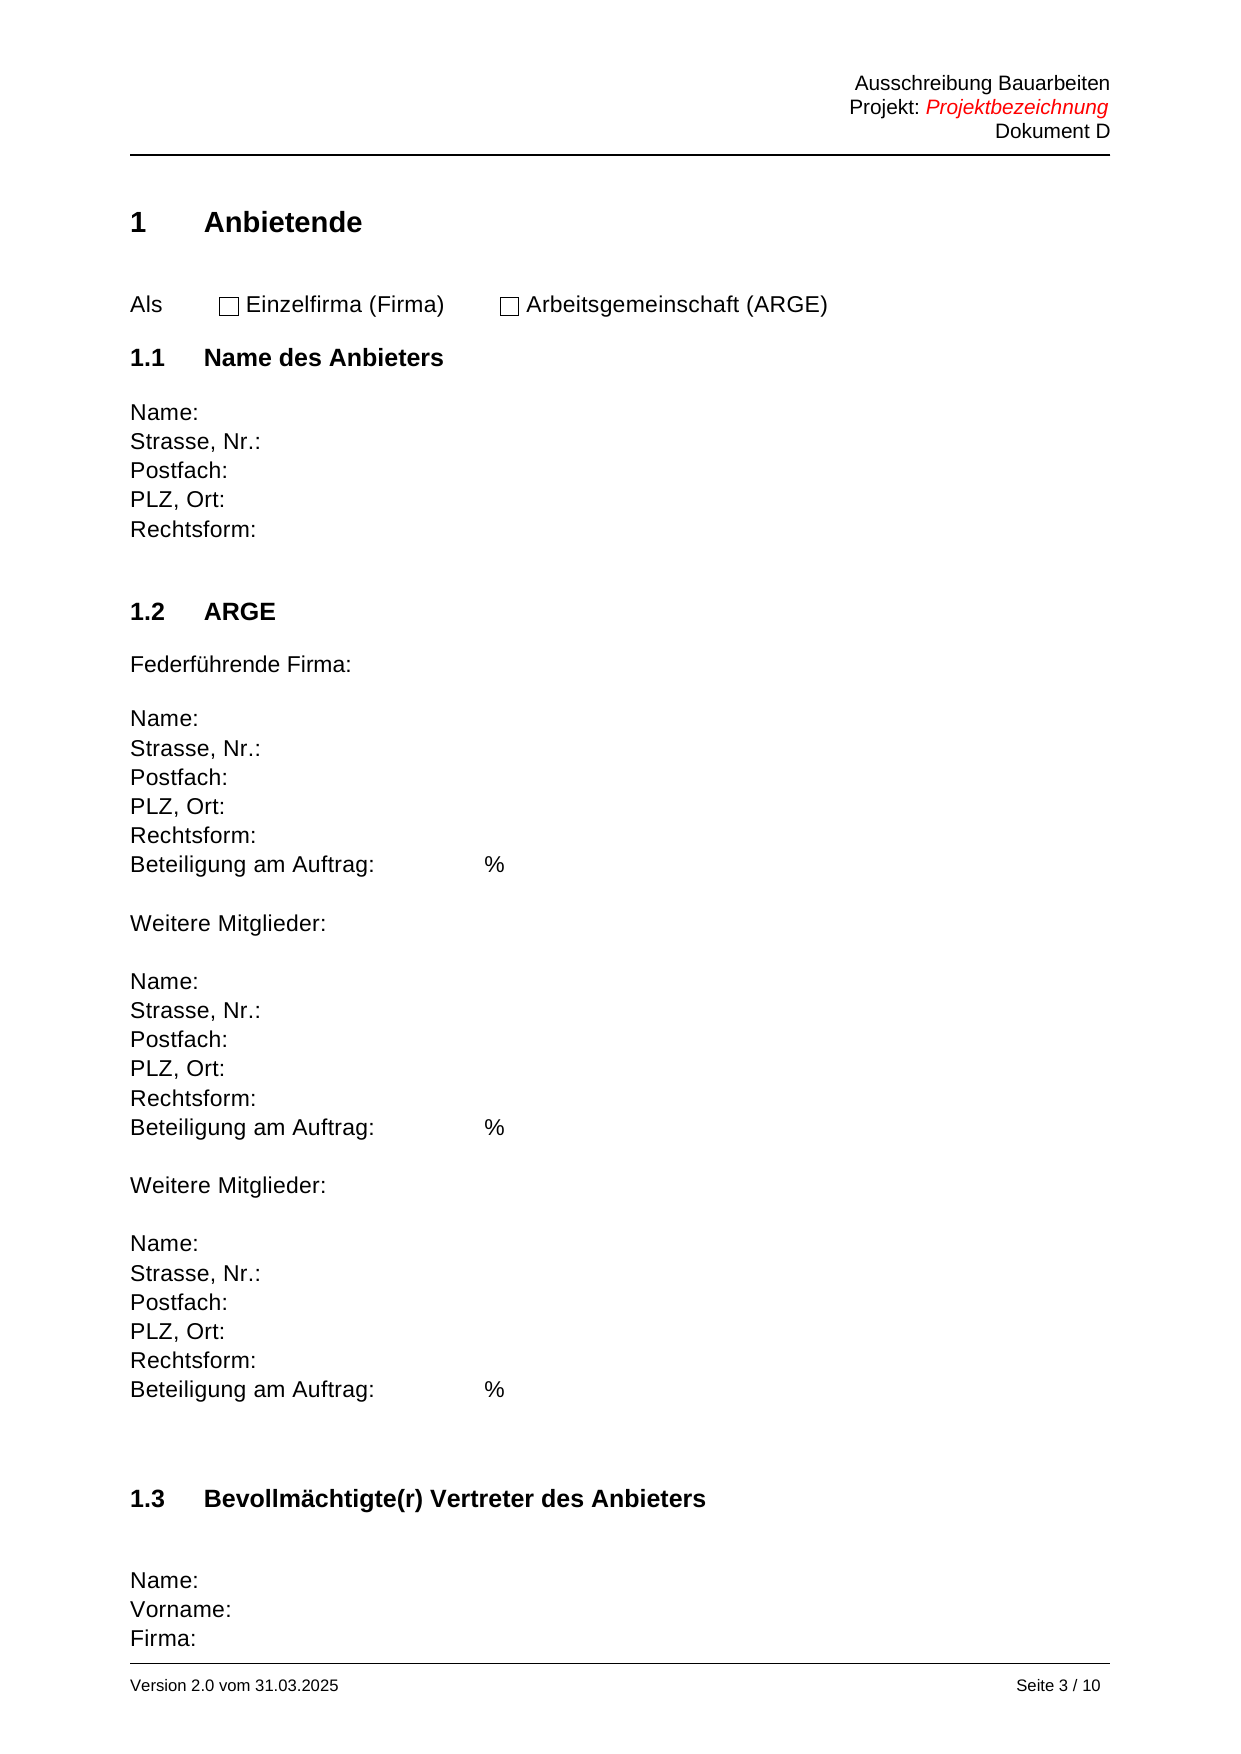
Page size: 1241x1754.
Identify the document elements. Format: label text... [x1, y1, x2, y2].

text Beteiligung am Auftrag: FORMTEXT % [130, 1374, 1110, 1403]
text Federführende Firma: [130, 651, 1110, 677]
text Postfach: FORMTEXT [130, 1024, 1110, 1053]
text Strasse, Nr.: FORMTEXT [130, 995, 1110, 1024]
text Postfach: FORMTEXT [130, 762, 1110, 791]
text Weitere Mitglieder: [130, 908, 1110, 937]
text Name: FORMTEXT [130, 397, 1110, 426]
text PLZ, Ort: FORMTEXT [130, 1053, 1110, 1083]
subtitle Name des Anbieters [130, 343, 1110, 372]
text Beteiligung am Auftrag: FORMTEXT % [130, 849, 1110, 878]
subtitle Bevollmächtigte(r) Vertreter des Anbieters [130, 1484, 1110, 1513]
text Rechtsform: FORMTEXT [130, 1345, 1110, 1374]
text PLZ, Ort: FORMTEXT [130, 791, 1110, 820]
text Name: FORMTEXT [130, 966, 1110, 995]
text PLZ, Ort: FORMTEXT [130, 1316, 1110, 1345]
text Name: FORMTEXT [130, 1564, 1110, 1593]
text PLZ, Ort: FORMTEXT [130, 484, 1110, 514]
text Postfach: FORMTEXT [130, 455, 1110, 484]
text Strasse, Nr.: FORMTEXT [130, 733, 1110, 762]
text Name: FORMTEXT [130, 1228, 1110, 1258]
subtitle Anbietende [130, 206, 1110, 239]
text Rechtsform: FORMTEXT [130, 514, 1110, 543]
text Name: FORMTEXT [130, 703, 1110, 733]
text Strasse, Nr.: FORMTEXT [130, 426, 1110, 455]
text Vorname: FORMTEXT [130, 1593, 1110, 1622]
text Firma: FORMTEXT [130, 1622, 1110, 1652]
text Rechtsform: FORMTEXT [130, 820, 1110, 849]
text Rechtsform: FORMTEXT [130, 1083, 1110, 1112]
text Weitere Mitglieder: [130, 1170, 1110, 1199]
subtitle ARGE [130, 597, 1110, 626]
text Postfach: FORMTEXT [130, 1287, 1110, 1316]
text Als FORMCHECKBOX Einzelfirma (Firma) FORMCHECKBOX Arbeitsgemeinschaft (ARGE) [130, 289, 1110, 318]
text Strasse, Nr.: FORMTEXT [130, 1258, 1110, 1287]
text Beteiligung am Auftrag: FORMTEXT % [130, 1112, 1110, 1141]
